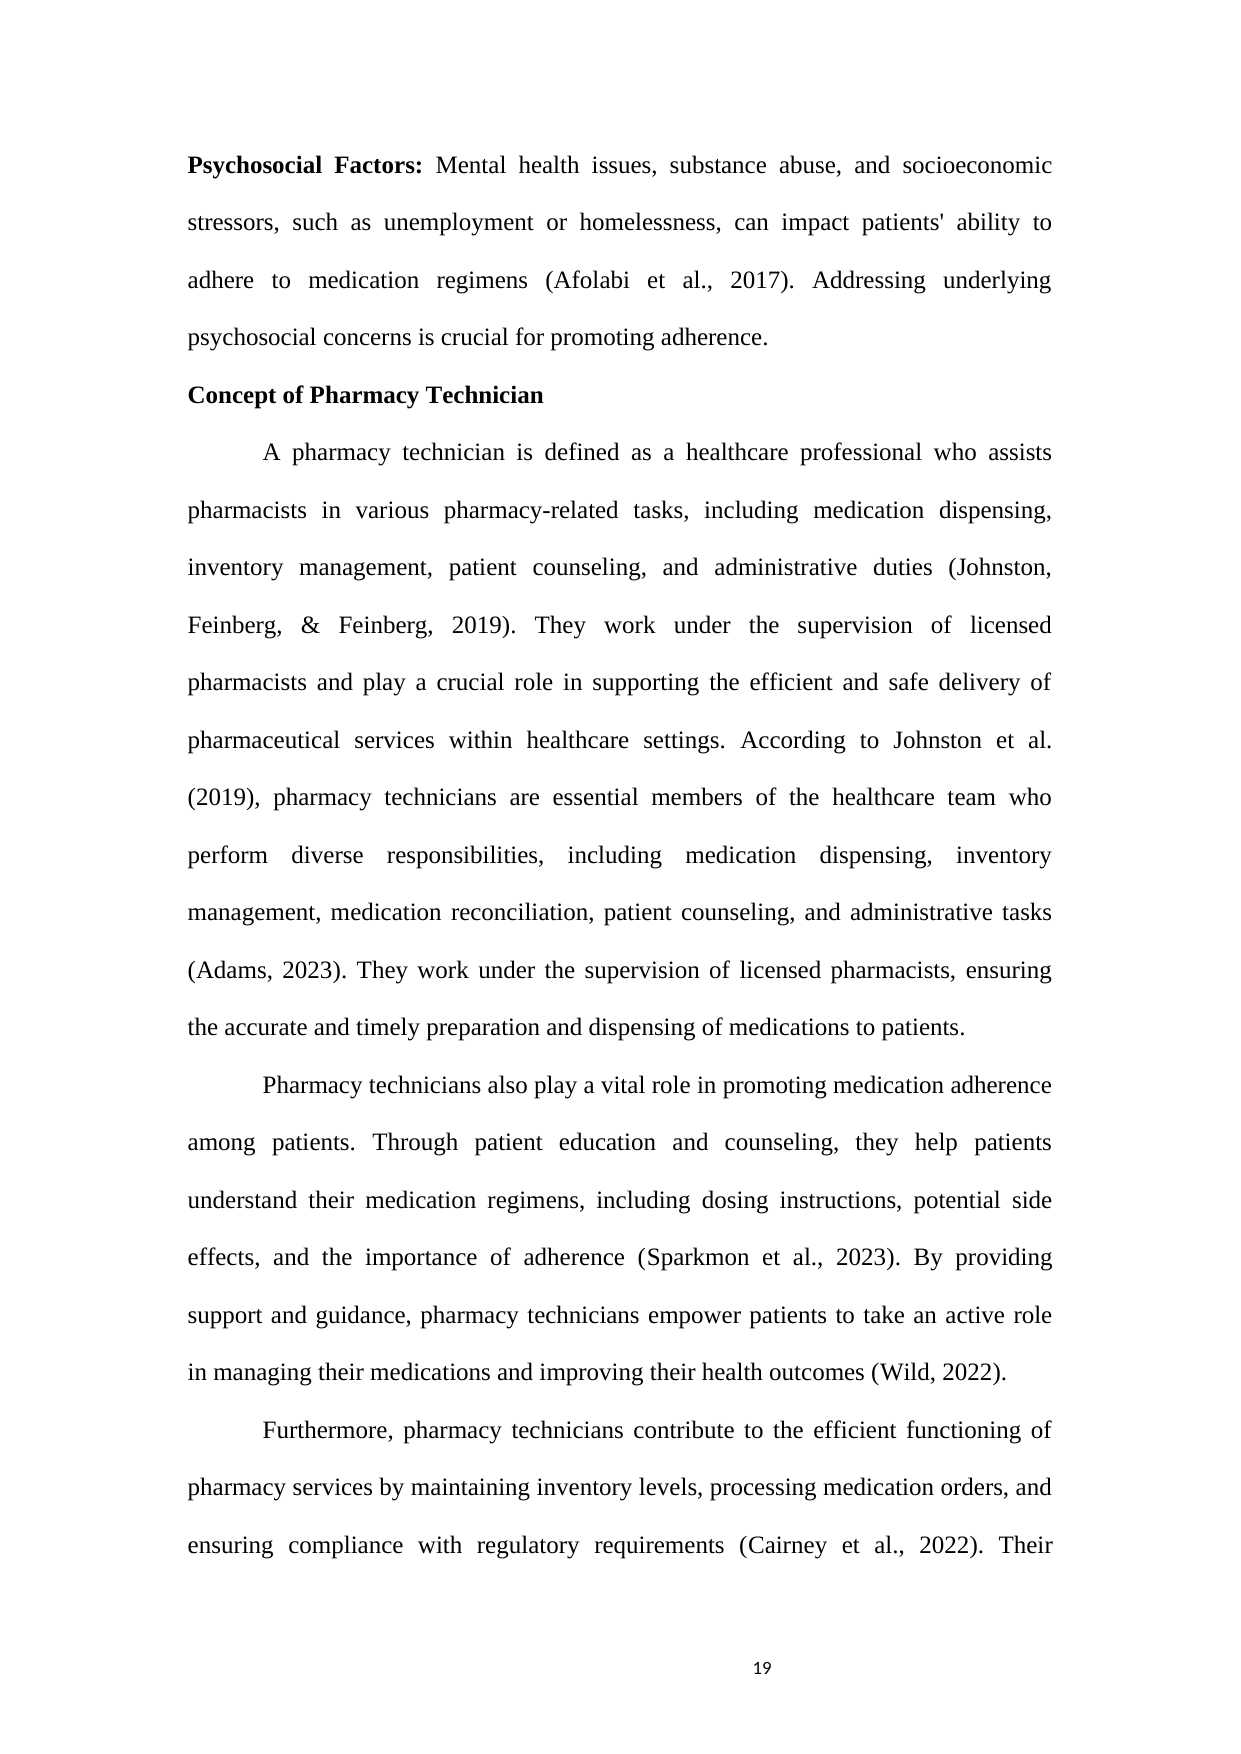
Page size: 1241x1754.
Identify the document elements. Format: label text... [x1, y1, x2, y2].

text Concept of Pharmacy Technician [187, 380, 1053, 409]
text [187, 1415, 1053, 1559]
text Pharmacy technicians also play a vital role in promoting medication adherence among patients. Through patient education and counseling, they help patients understand their medication regimens, including dosing instructions, potential side effects, and the importance of adherence (Sparkmon et al., 2023). By providing support and guidance, pharmacy technicians empower patients to take an active role in managing their medications and improving their health outcomes (Wild, 2022). [187, 1070, 1053, 1386]
text A pharmacy technician is defined as a healthcare professional who assists pharmacists in various pharmacy-related tasks, including medication dispensing, inventory management, patient counseling, and administrative duties (Johnston, Feinberg, & Feinberg, 2019). They work under the supervision of licensed pharmacists and play a crucial role in supporting the efficient and safe delivery of pharmaceutical services within healthcare settings. According to Johnston et al. (2019), pharmacy technicians are essential members of the healthcare team who perform diverse responsibilities, including medication dispensing, inventory management, medication reconciliation, patient counseling, and administrative tasks (Adams, 2023). They work under the supervision of licensed pharmacists, ensuring the accurate and timely preparation and dispensing of medications to patients. [187, 437, 1053, 1041]
list Psychosocial Factors: Mental health issues, substance abuse, and socioeconomic stressors, such as unemployment or homelessness, can impact patients' ability to adhere to medication regimens (Afolabi et al., 2017). Addressing underlying psychosocial concerns is crucial for promoting adherence. [187, 150, 1053, 351]
